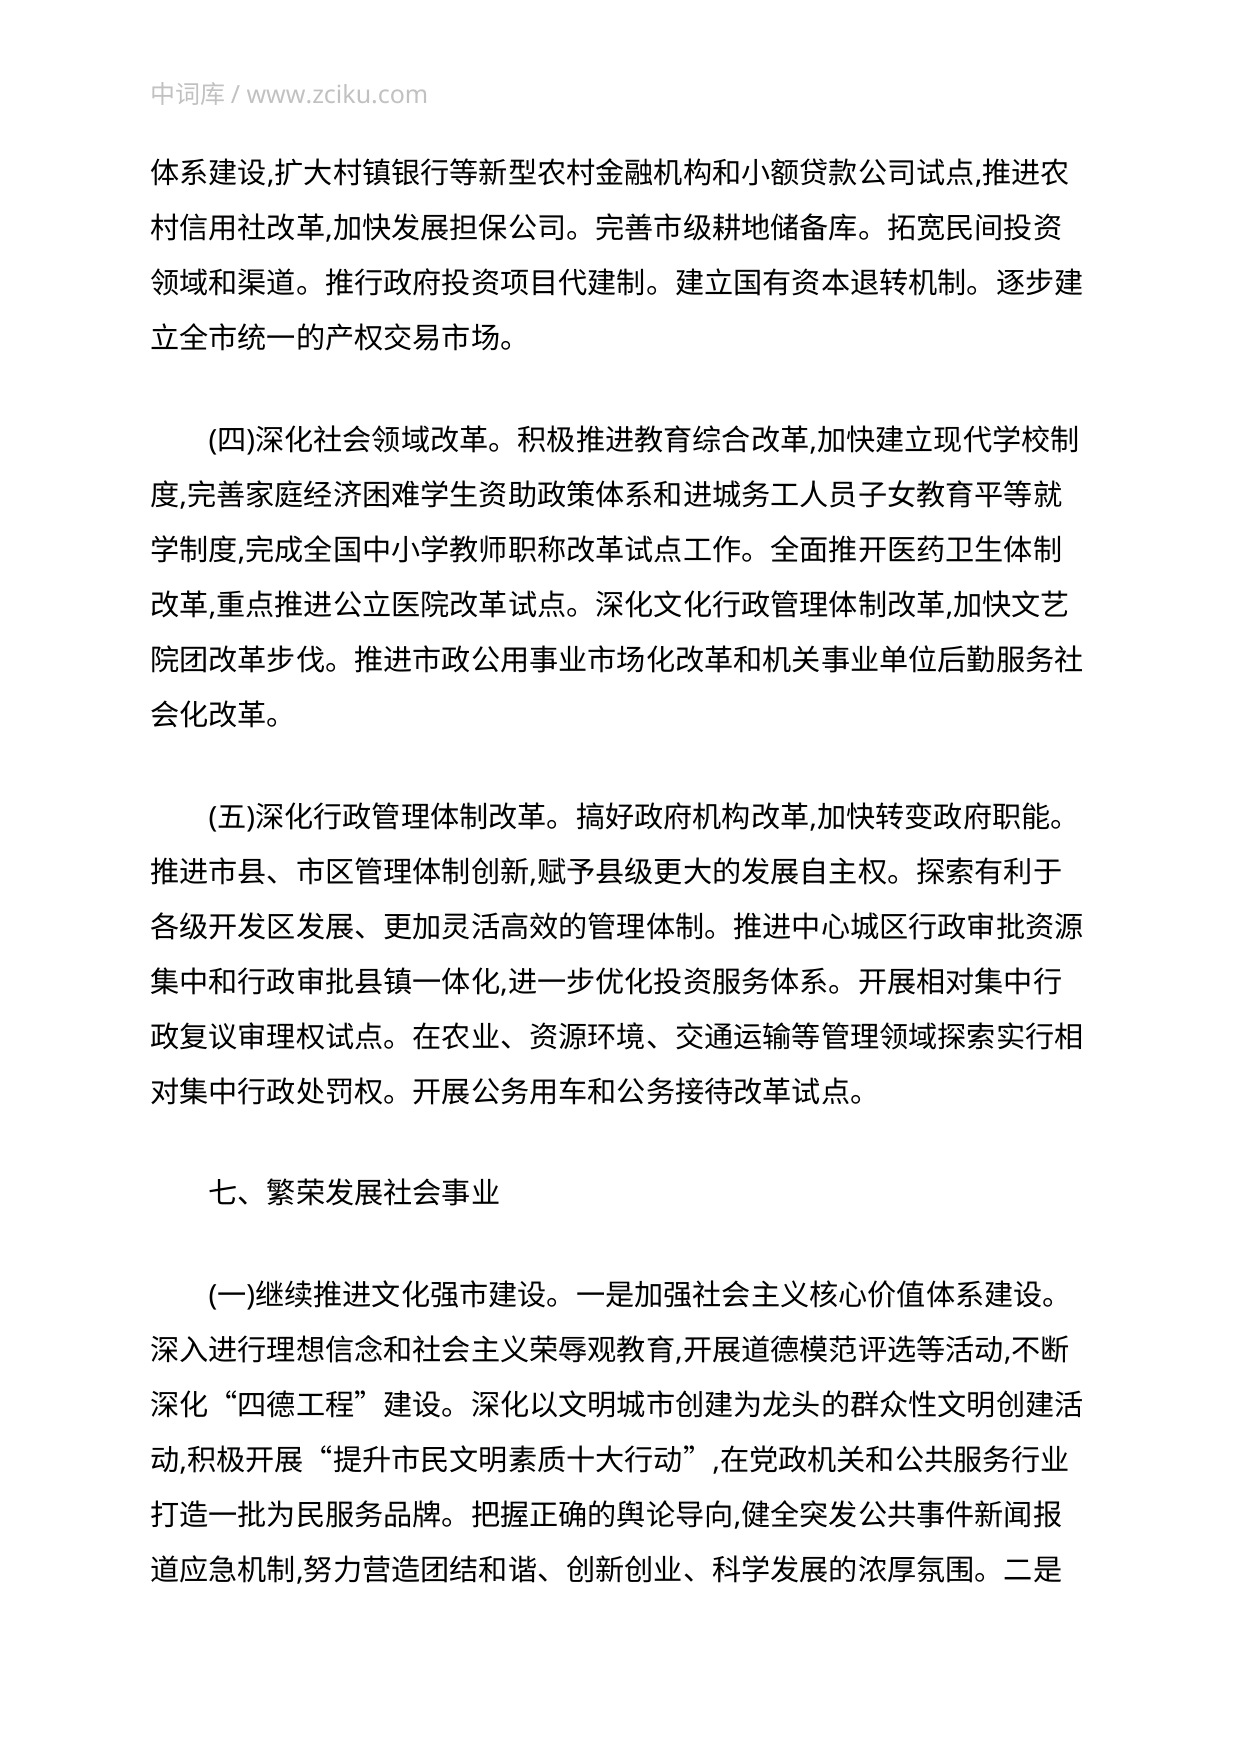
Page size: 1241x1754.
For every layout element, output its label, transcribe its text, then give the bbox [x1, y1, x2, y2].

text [150, 150, 1090, 357]
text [150, 1272, 1090, 1589]
text (四)深化社会领域改革。积极推进教育综合改革,加快建立现代学校制度,完善家庭经济困难学生资助政策体系和进城务工人员子女教育平等就学制度,完成全国中小学教师职称改革试点工作。全面推开医药卫生体制改革,重点推进公立医院改革试点。深化文化行政管理体制改革,加快文艺院团改革步伐。推进市政公用事业市场化改革和机关事业单位后勤服务社会化改革。 [150, 417, 1090, 734]
text (五)深化行政管理体制改革。搞好政府机构改革,加快转变政府职能。推进市县、市区管理体制创新,赋予县级更大的发展自主权。探索有利于各级开发区发展、更加灵活高效的管理体制。推进中心城区行政审批资源集中和行政审批县镇一体化,进一步优化投资服务体系。开展相对集中行政复议审理权试点。在农业、资源环境、交通运输等管理领域探索实行相对集中行政处罚权。开展公务用车和公务接待改革试点。 [150, 793, 1090, 1110]
text 七、繁荣发展社会事业 [150, 1170, 1090, 1212]
